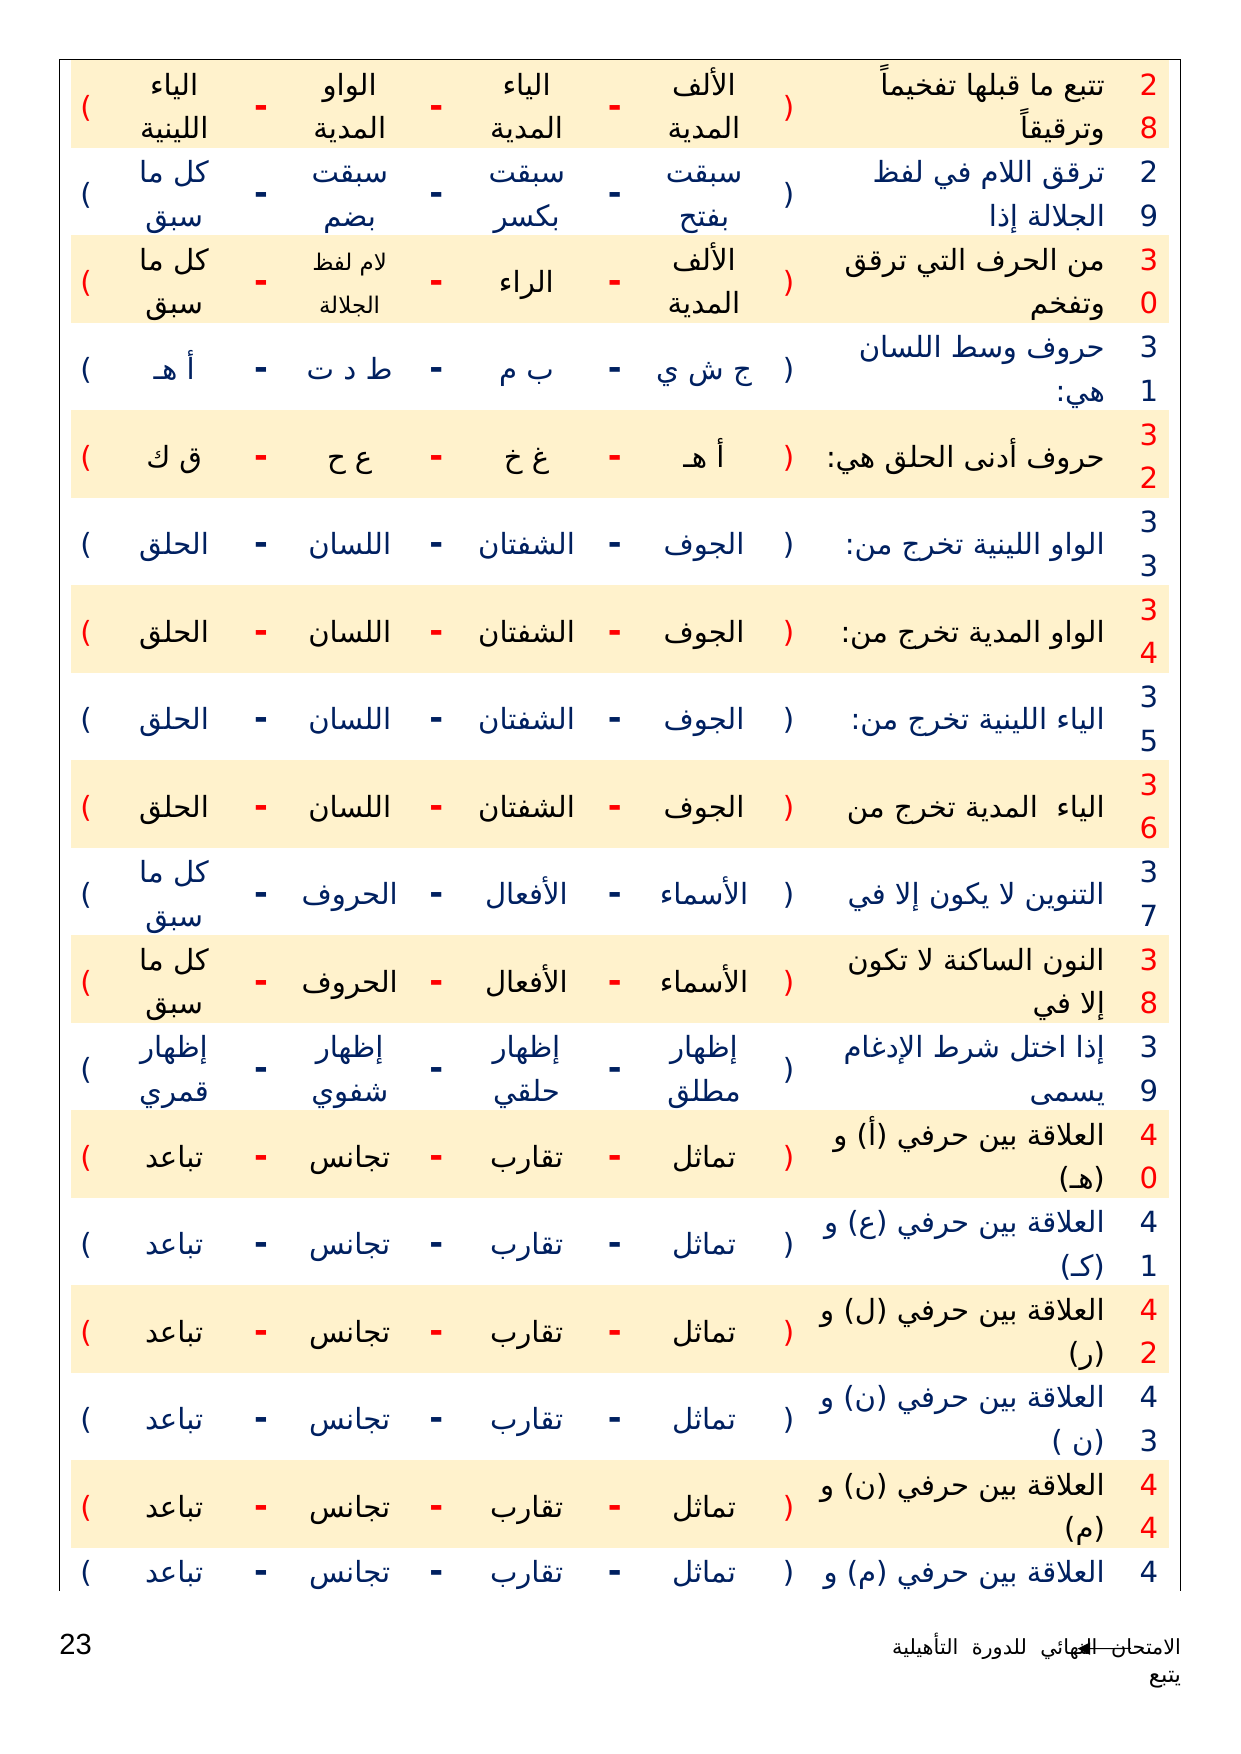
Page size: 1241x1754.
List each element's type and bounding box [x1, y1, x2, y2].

table_cell [60, 60, 1180, 1591]
